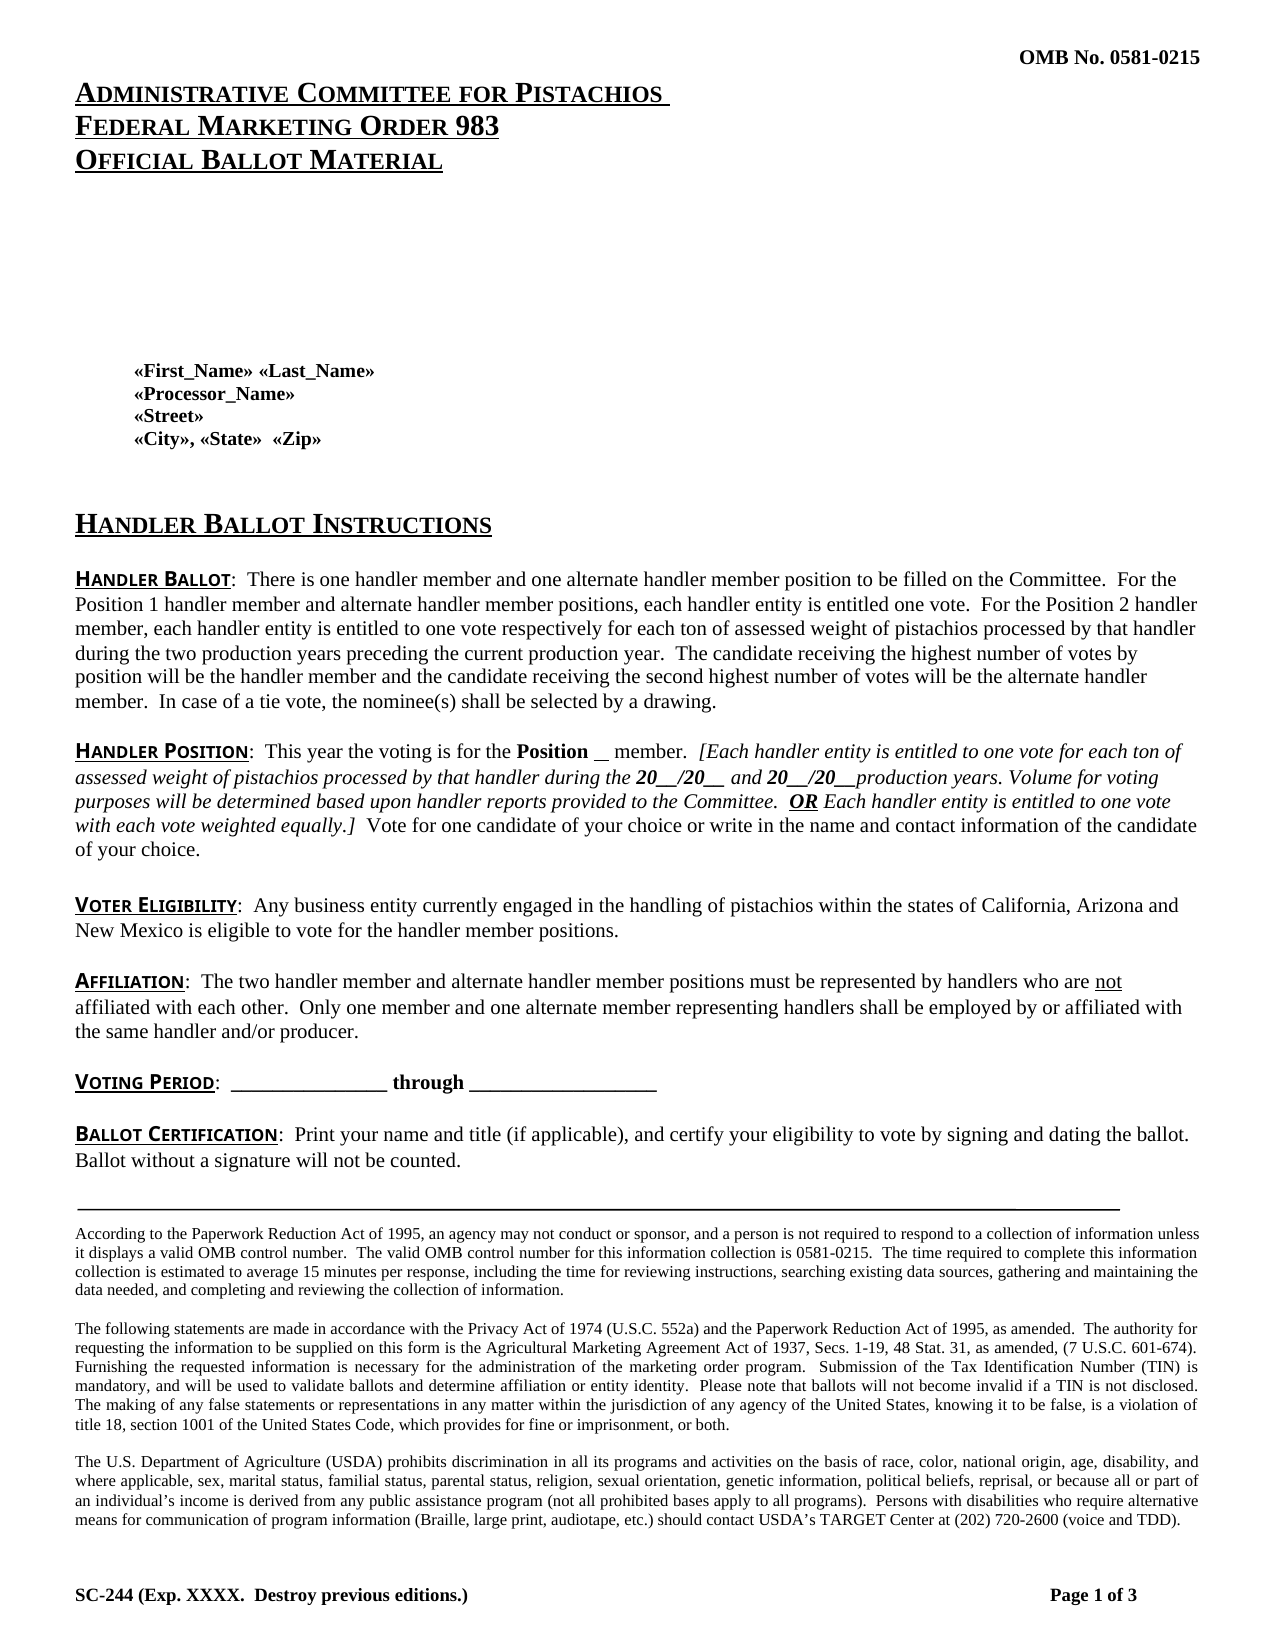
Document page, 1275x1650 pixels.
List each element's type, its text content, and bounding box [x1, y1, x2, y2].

text Handler Ballot Instructions [75, 506, 1200, 540]
text Ballot Certification: Print your name and title (if applicable), and certify your eligibility to vote by signing and dating the ballot. Ballot without a signature will not be counted. [75, 1119, 1200, 1172]
text Voting Period: _______________ through __________________ [75, 1067, 1200, 1095]
text According to the Paperwork Reduction Act of 1995, an agency may not conduct or sponsor, and a person is not required to respond to a collection of information unless it displays a valid OMB control number. The valid OMB control number for this information collection is 0581-0215. The time required to complete this information collection is estimated to average 15 minutes per response, including the time for reviewing instructions, searching existing data sources, gathering and maintaining the data needed, and completing and reviewing the collection of information. [75, 1225, 1200, 1299]
text Handler Ballot: There is one handler member and one alternate handler member position to be filled on the Committee. For the Position 1 handler member and alternate handler member positions, each handler entity is entitled one vote. For the Position 2 handler member, each handler entity is entitled to one vote respectively for each ton of assessed weight of pistachios processed by that handler during the two production years preceding the current production year. The candidate receiving the highest number of votes by position will be the handler member and the candidate receiving the second highest number of votes will be the alternate handler member. In case of a tie vote, the nominee(s) shall be selected by a drawing. [75, 564, 1200, 713]
text Handler Position: This year the voting is for the Position member. [Each handler entity is entitled to one vote for each ton of assessed weight of pistachios processed by that handler during the 20__/20__ and 20__/20__production years. Volume for voting purposes will be determined based upon handler reports provided to the Committee. OR Each handler entity is entitled to one vote with each vote weighted equally.] Vote for one candidate of your choice or write in the name and contact information of the candidate of your choice. [75, 737, 1200, 861]
text The following statements are made in accordance with the Privacy Act of 1974 (U.S.C. 552a) and the Paperwork Reduction Act of 1995, as amended. The authority for requesting the information to be supplied on this form is the Agricultural Marketing Agreement Act of 1937, Secs. 1-19, 48 Stat. 31, as amended, (7 U.S.C. 601-674). Furnishing the requested information is necessary for the administration of the marketing order program. Submission of the Tax Identification Number (TIN) is mandatory, and will be used to validate ballots and determine affiliation or entity identity. Please note that ballots will not become invalid if a TIN is not disclosed. The making of any false statements or representations in any matter within the jurisdiction of any agency of the United States, knowing it to be false, is a violation of title 18, section 1001 of the United States Code, which provides for fine or imprisonment, or both. [75, 1318, 1200, 1433]
text Affiliation: The two handler member and alternate handler member positions must be represented by handlers who are not affiliated with each other. Only one member and one alternate member representing handlers shall be employed by or affiliated with the same handler and/or producer. [75, 966, 1200, 1043]
text Administrative Committee for Pistachios [75, 75, 1200, 108]
text Official Ballot Material [75, 142, 1200, 176]
text Federal Marketing Order 983 [75, 108, 1200, 142]
text Voter Eligibility: Any business entity currently engaged in the handling of pistachios within the states of California, Arizona and New Mexico is eligible to vote for the handler member positions. [75, 890, 1200, 942]
text The U.S. Department of Agriculture (USDA) prohibits discrimination in all its programs and activities on the basis of race, color, national origin, age, disability, and where applicable, sex, marital status, familial status, parental status, religion, sexual orientation, genetic information, political beliefs, reprisal, or because all or part of an individual’s income is derived from any public assistance program (not all prohibited bases apply to all programs). Persons with disabilities who require alternative means for communication of program information (Braille, large print, audiotape, etc.) should contact USDA’s TARGET Center at (202) 720-2600 (voice and TDD). [75, 1452, 1200, 1529]
